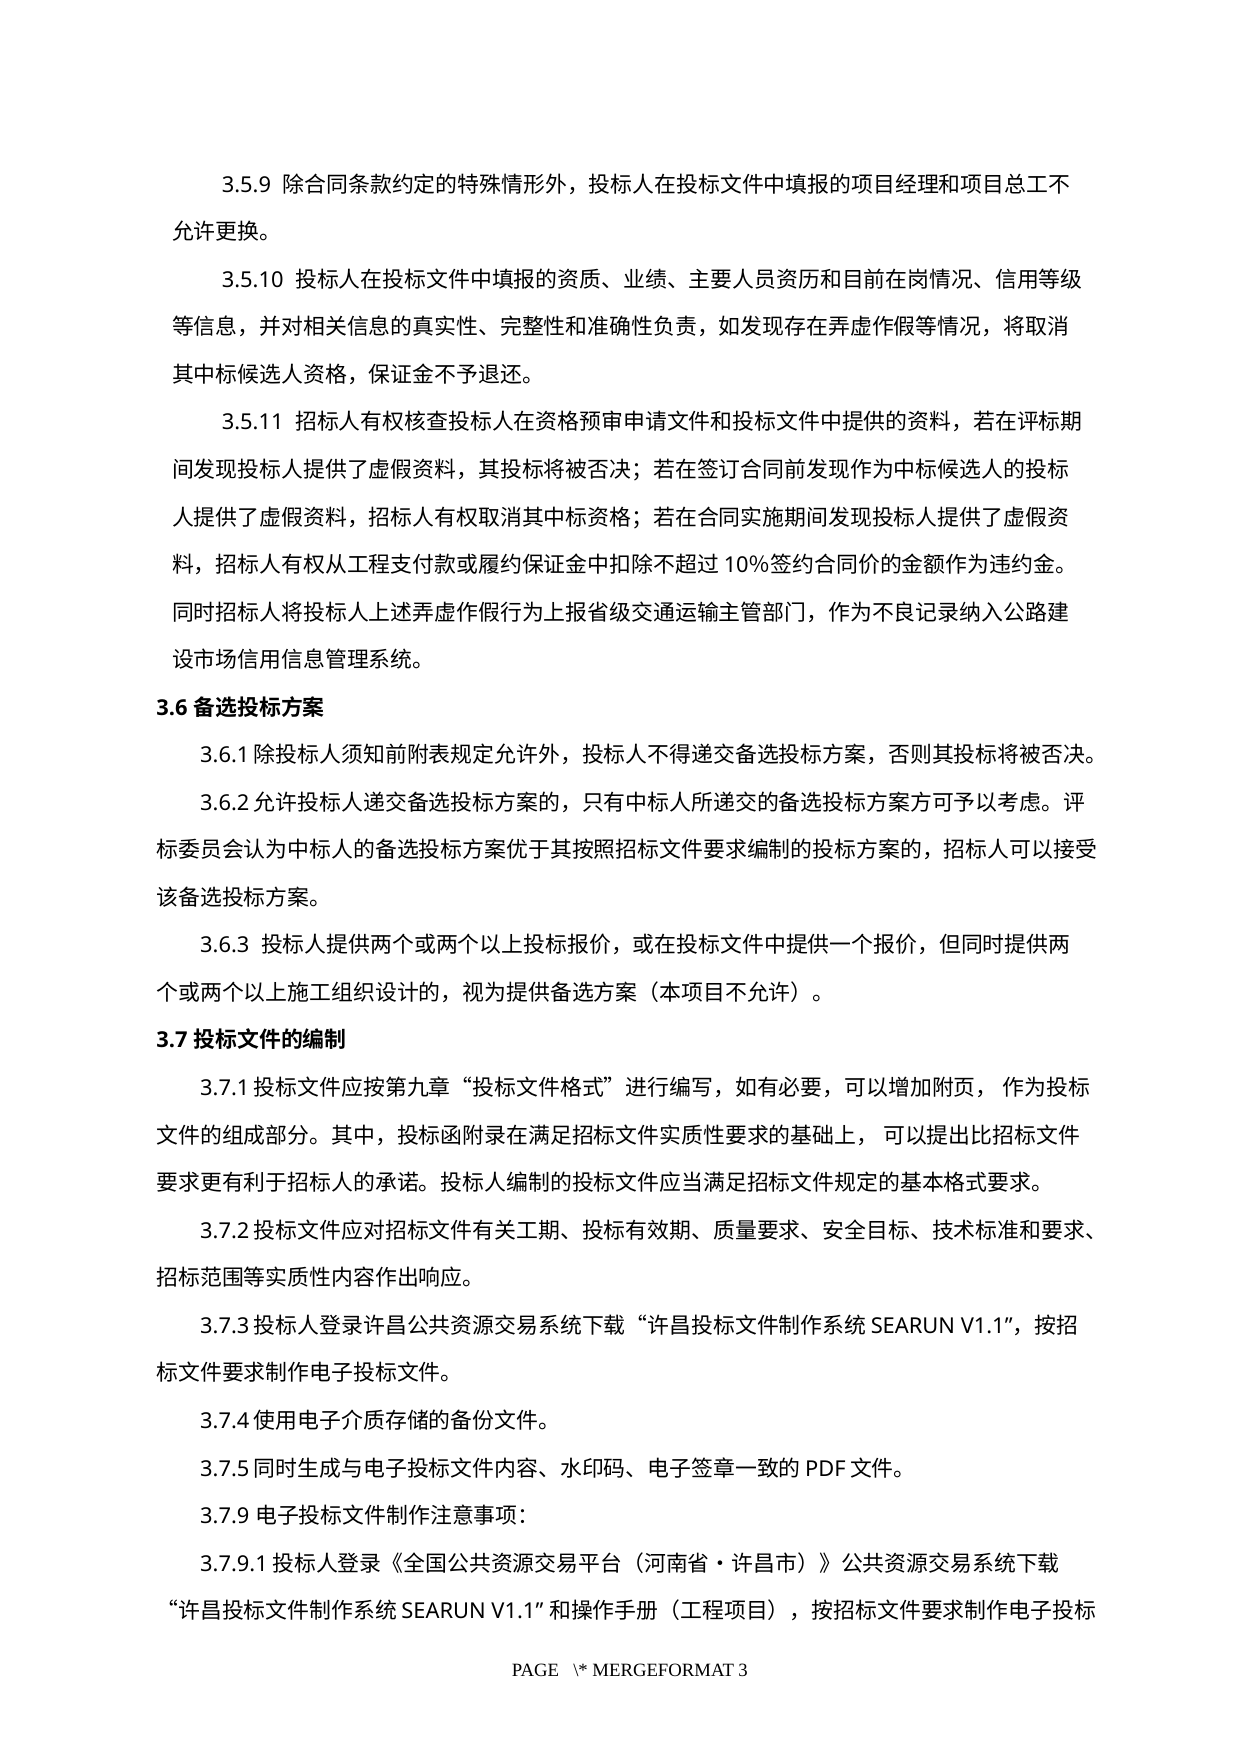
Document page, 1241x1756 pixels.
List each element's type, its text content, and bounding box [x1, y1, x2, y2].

text 3.7.4使用电子介质存储的备份文件。 [156, 1403, 1098, 1435]
text 3.7.5同时生成与电子投标文件内容、水印码、电子签章一致的PDF文件。 [156, 1451, 1098, 1482]
text 3.6.1除投标人须知前附表规定允许外，投标人不得递交备选投标方案，否则其投标将被否决。 [156, 737, 1098, 769]
text 3.6 备选投标方案 [156, 689, 1098, 721]
text 3.5.9 除合同条款约定的特殊情形外，投标人在投标文件中填报的项目经理和项目总工不允许更换。 [172, 167, 1084, 246]
text 3.7.9 电子投标文件制作注意事项： [156, 1498, 1098, 1530]
text 3.7.3投标人登录许昌公共资源交易系统下载“许昌投标文件制作系统SEARUN V1.1”，按招标文件要求制作电子投标文件。 [156, 1308, 1098, 1387]
text 3.7.2投标文件应对招标文件有关工期、投标有效期、质量要求、安全目标、技术标准和要求、招标范围等实质性内容作出响应。 [156, 1213, 1098, 1292]
text 3.5.11 招标人有权核查投标人在资格预审申请文件和投标文件中提供的资料，若在评标期间发现投标人提供了虚假资料，其投标将被否决；若在签订合同前发现作为中标候选人的投标人提供了虚假资料，招标人有权取消其中标资格；若在合同实施期间发现投标人提供了虚假资料，招标人有权从工程支付款或履约保证金中扣除不超过 10％签约合同价的金额作为违约金。同时招标人将投标人上述弄虚作假行为上报省级交通运输主管部门，作为不良记录纳入公路建设市场信用信息管理系统。 [172, 404, 1084, 674]
text 3.7 投标文件的编制 [156, 1022, 1098, 1054]
text 3.5.10 投标人在投标文件中填报的资质、业绩、主要人员资历和目前在岗情况、信用等级等信息，并对相关信息的真实性、完整性和准确性负责，如发现存在弄虚作假等情况，将取消其中标候选人资格，保证金不予退还。 [172, 262, 1084, 388]
text 3.7.1投标文件应按第九章“投标文件格式”进行编写，如有必要，可以增加附页， 作为投标文件的组成部分。其中，投标函附录在满足招标文件实质性要求的基础上， 可以提出比招标文件要求更有利于招标人的承诺。投标人编制的投标文件应当满足招标文件规定的基本格式要求。 [156, 1070, 1098, 1197]
text 3.6.3 投标人提供两个或两个以上投标报价，或在投标文件中提供一个报价，但同时提供两个或两个以上施工组织设计的，视为提供备选方案（本项目不允许）。 [156, 927, 1087, 1007]
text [156, 1546, 1098, 1625]
text 3.6.2允许投标人递交备选投标方案的，只有中标人所递交的备选投标方案方可予以考虑。评标委员会认为中标人的备选投标方案优于其按照招标文件要求编制的投标方案的，招标人可以接受该备选投标方案。 [156, 785, 1098, 912]
